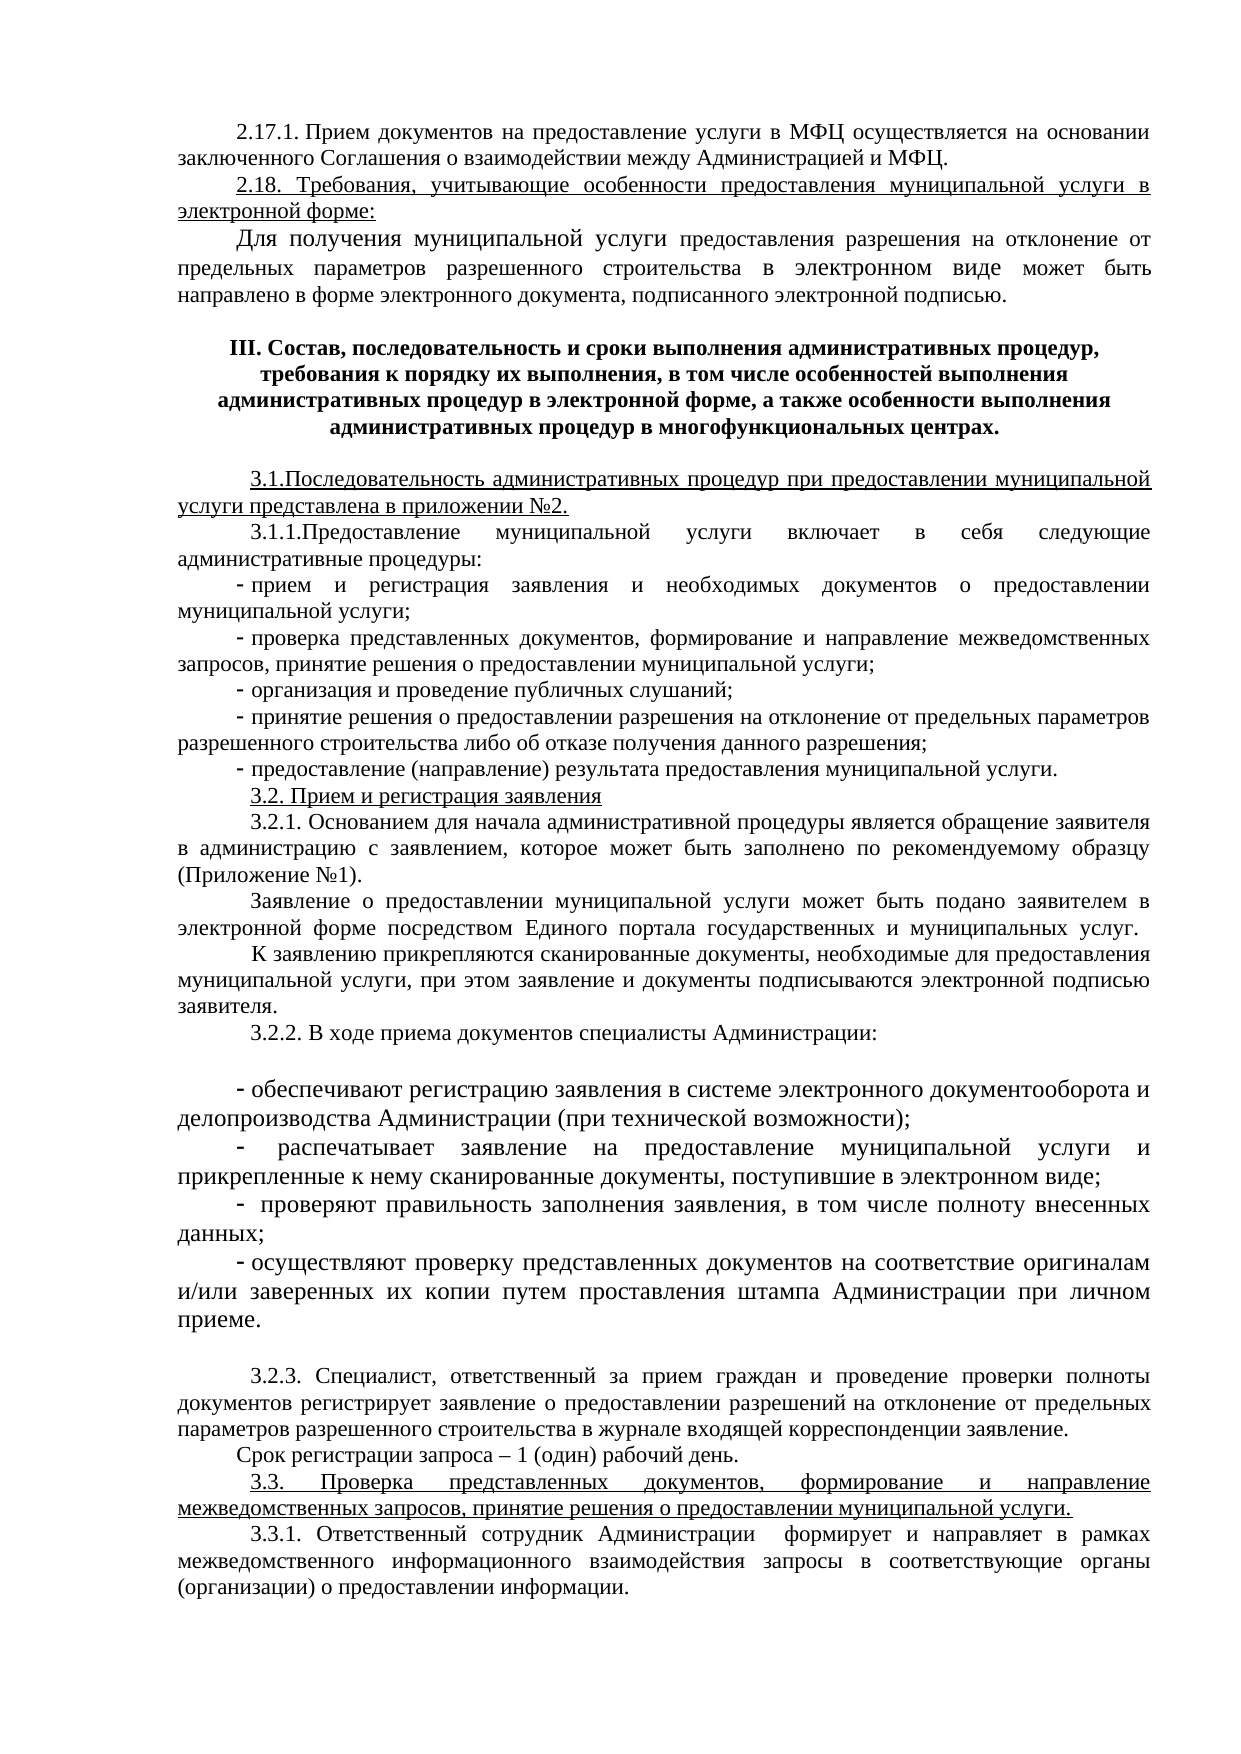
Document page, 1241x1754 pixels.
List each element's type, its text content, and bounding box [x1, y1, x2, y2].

text 3.2.2. В ходе приема документов специалисты Администрации: [177, 1019, 1152, 1045]
text 3.3. Проверка представленных документов, формирование и направление межведомственных запросов, принятие решения о предоставлении муниципальной услуги. [177, 1468, 1152, 1521]
list организация и проведение публичных слушаний; [177, 676, 1152, 703]
list предоставление (направление) результата предоставления муниципальной услуги. [177, 755, 1152, 782]
text 3.2.1. Основанием для начала административной процедуры является обращение заявителя в администрацию с заявлением, которое может быть заполнено по рекомендуемому образцу (Приложение №1). [177, 808, 1152, 887]
text 3.1.Последовательность административных процедур при предоставлении муниципальной услуги представлена в приложении №2. [177, 466, 1152, 518]
text 2.18. Требования, учитывающие особенности предоставления муниципальной услуги в электронной форме: [177, 171, 1152, 223]
text 2.17.1. Прием документов на предоставление услуги в МФЦ осуществляется на основании заключенного Соглашения о взаимодействии между Администрацией и МФЦ. [177, 118, 1152, 171]
text 3.2.3. Специалист, ответственный за прием граждан и проведение проверки полноты документов регистрирует заявление о предоставлении разрешений на отклонение от предельных параметров разрешенного строительства в журнале входящей корреспонденции заявление. [177, 1362, 1152, 1441]
list осуществляют проверку представленных документов на соответствие оригиналам и/или заверенных их копии путем проставления штампа Администрации при личном приеме. [177, 1247, 1152, 1333]
list прием и регистрация заявления и необходимых документов о предоставлении муниципальной услуги; [177, 571, 1152, 624]
text 3.2. Прием и регистрация заявления [177, 782, 1152, 808]
list проверяют правильность заполнения заявления, в том числе полноту внесенных данных; [177, 1189, 1152, 1247]
text Для получения муниципальной услуги предоставления разрешения на отклонение от предельных параметров разрешенного строительства в электронном виде может быть направлено в форме электронного документа, подписанного электронной подписью. [177, 223, 1152, 307]
text Заявление о предоставлении муниципальной услуги может быть подано заявителем в электронной форме посредством Единого портала государственных и муниципальных услуг. К заявлению прикрепляются сканированные документы, необходимые для предоставления муниципальной услуги, при этом заявление и документы подписываются электронной подписью заявителя. [177, 887, 1152, 1019]
list принятие решения о предоставлении разрешения на отклонение от предельных параметров разрешенного строительства либо об отказе получения данного разрешения; [177, 703, 1152, 755]
text 3.1.1.Предоставление муниципальной услуги включает в себя следующие административные процедуры: [177, 518, 1152, 571]
list обеспечивают регистрацию заявления в системе электронного документооборота и делопроизводства Администрации (при технической возможности); [177, 1074, 1152, 1132]
text 3.3.1. Ответственный сотрудник Администрации формирует и направляет в рамках межведомственного информационного взаимодействия запросы в соответствующие органы (организации) о предоставлении информации. [177, 1521, 1152, 1599]
text III. Состав, последовательность и сроки выполнения административных процедур, требования к порядку их выполнения, в том числе особенностей выполнения административных процедур в электронной форме, а также особенности выполнения административных процедур в многофункциональных центрах. [177, 334, 1152, 439]
list распечатывает заявление на предоставление муниципальной услуги и прикрепленные к нему сканированные документы, поступившие в электронном виде; [177, 1132, 1152, 1189]
text Срок регистрации запроса – 1 (один) рабочий день. [177, 1441, 1152, 1468]
list проверка представленных документов, формирование и направление межведомственных запросов, принятие решения о предоставлении муниципальной услуги; [177, 624, 1152, 676]
